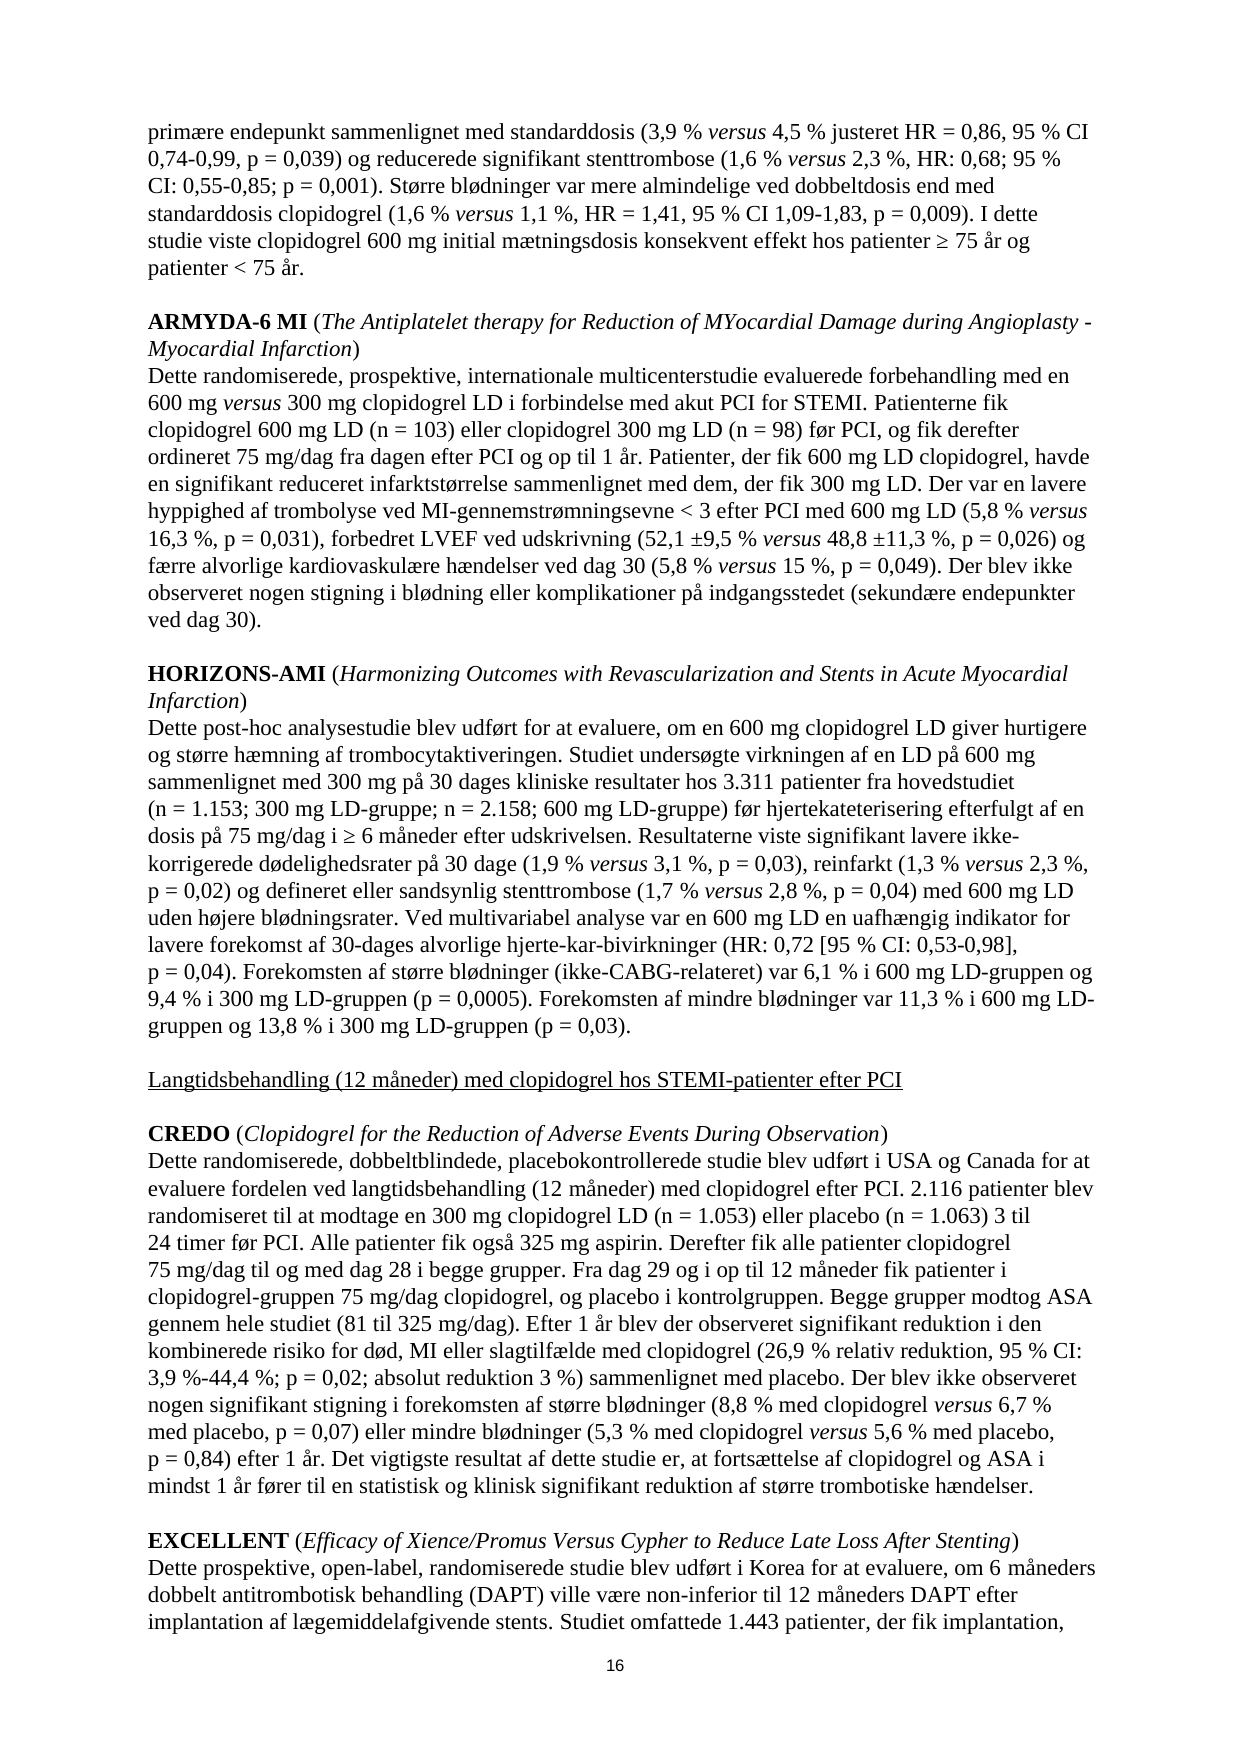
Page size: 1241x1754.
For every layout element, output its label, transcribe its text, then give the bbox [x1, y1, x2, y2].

text EXCELLENT (Efficacy of Xience/Promus Versus Cypher to Reduce Late Loss After Stenting) [148, 1526, 1096, 1553]
text CREDO (Clopidogrel for the Reduction of Adverse Events During Observation) [148, 1120, 1096, 1147]
text Dette post-hoc analysestudie blev udført for at evaluere, om en 600 mg clopidogrel LD giver hurtigere og større hæmning af trombocytaktiveringen. Studiet undersøgte virkningen af en LD på 600 mg sammenlignet med 300 mg på 30 dages kliniske resultater hos 3.311 patienter fra hovedstudiet (n = 1.153; 300 mg LD-gruppe; n = 2.158; 600 mg LD-gruppe) før hjertekateterisering efterfulgt af en dosis på 75 mg/dag i ≥ 6 måneder efter udskrivelsen. Resultaterne viste signifikant lavere ikke-korrigerede dødelighedsrater på 30 dage (1,9 % versus 3,1 %, p = 0,03), reinfarkt (1,3 % versus 2,3 %, p = 0,02) og defineret eller sandsynlig stenttrombose (1,7 % versus 2,8 %, p = 0,04) med 600 mg LD uden højere blødningsrater. Ved multivariabel analyse var en 600 mg LD en uafhængig indikator for lavere forekomst af 30-dages alvorlige hjerte-kar-bivirkninger (HR: 0,72 [95 % CI: 0,53-0,98], p = 0,04). Forekomsten af større blødninger (ikke-CABG-relateret) var 6,1 % i 600 mg LD-gruppen og 9,4 % i 300 mg LD-gruppen (p = 0,0005). Forekomsten af mindre blødninger var 11,3 % i 600 mg LD-gruppen og 13,8 % i 300 mg LD-gruppen (p = 0,03). [148, 714, 1096, 1039]
text Langtidsbehandling (12 måneder) med clopidogrel hos STEMI-patienter efter PCI [148, 1066, 1096, 1093]
text Dette randomiserede, dobbeltblindede, placebokontrollerede studie blev udført i USA og Canada for at evaluere fordelen ved langtidsbehandling (12 måneder) med clopidogrel efter PCI. 2.116 patienter blev randomiseret til at modtage en 300 mg clopidogrel LD (n = 1.053) eller placebo (n = 1.063) 3 til 24 timer før PCI. Alle patienter fik også 325 mg aspirin. Derefter fik alle patienter clopidogrel 75 mg/dag til og med dag 28 i begge grupper. Fra dag 29 og i op til 12 måneder fik patienter i clopidogrel-gruppen 75 mg/dag clopidogrel, og placebo i kontrolgruppen. Begge grupper modtog ASA gennem hele studiet (81 til 325 mg/dag). Efter 1 år blev der observeret signifikant reduktion i den kombinerede risiko for død, MI eller slagtilfælde med clopidogrel (26,9 % relativ reduktion, 95 % CI: 3,9 %-44,4 %; p = 0,02; absolut reduktion 3 %) sammenlignet med placebo. Der blev ikke observeret nogen signifikant stigning i forekomsten af større blødninger (8,8 % med clopidogrel versus 6,7 % med placebo, p = 0,07) eller mindre blødninger (5,3 % med clopidogrel versus 5,6 % med placebo, p = 0,84) efter 1 år. Det vigtigste resultat af dette studie er, at fortsættelse af clopidogrel og ASA i mindst 1 år fører til en statistisk og klinisk signifikant reduktion af større trombotiske hændelser. [148, 1147, 1096, 1499]
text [148, 118, 1096, 281]
text Dette randomiserede, prospektive, internationale multicenterstudie evaluerede forbehandling med en 600 mg versus 300 mg clopidogrel LD i forbindelse med akut PCI for STEMI. Patienterne fik clopidogrel 600 mg LD (n = 103) eller clopidogrel 300 mg LD (n = 98) før PCI, og fik derefter ordineret 75 mg/dag fra dagen efter PCI og op til 1 år. Patienter, der fik 600 mg LD clopidogrel, havde en signifikant reduceret infarktstørrelse sammenlignet med dem, der fik 300 mg LD. Der var en lavere hyppighed af trombolyse ved MI-gennemstrømningsevne < 3 efter PCI med 600 mg LD (5,8 % versus 16,3 %, p = 0,031), forbedret LVEF ved udskrivning (52,1 ±9,5 % versus 48,8 ±11,3 %, p = 0,026) og færre alvorlige kardiovaskulære hændelser ved dag 30 (5,8 % versus 15 %, p = 0,049). Der blev ikke observeret nogen stigning i blødning eller komplikationer på indgangsstedet (sekundære endepunkter ved dag 30). [148, 362, 1096, 633]
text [148, 1553, 1096, 1635]
text ARMYDA-6 MI (The Antiplatelet therapy for Reduction of MYocardial Damage during Angioplasty - Myocardial Infarction) [148, 308, 1096, 362]
text HORIZONS-AMI (Harmonizing Outcomes with Revascularization and Stents in Acute Myocardial Infarction) [148, 660, 1096, 714]
